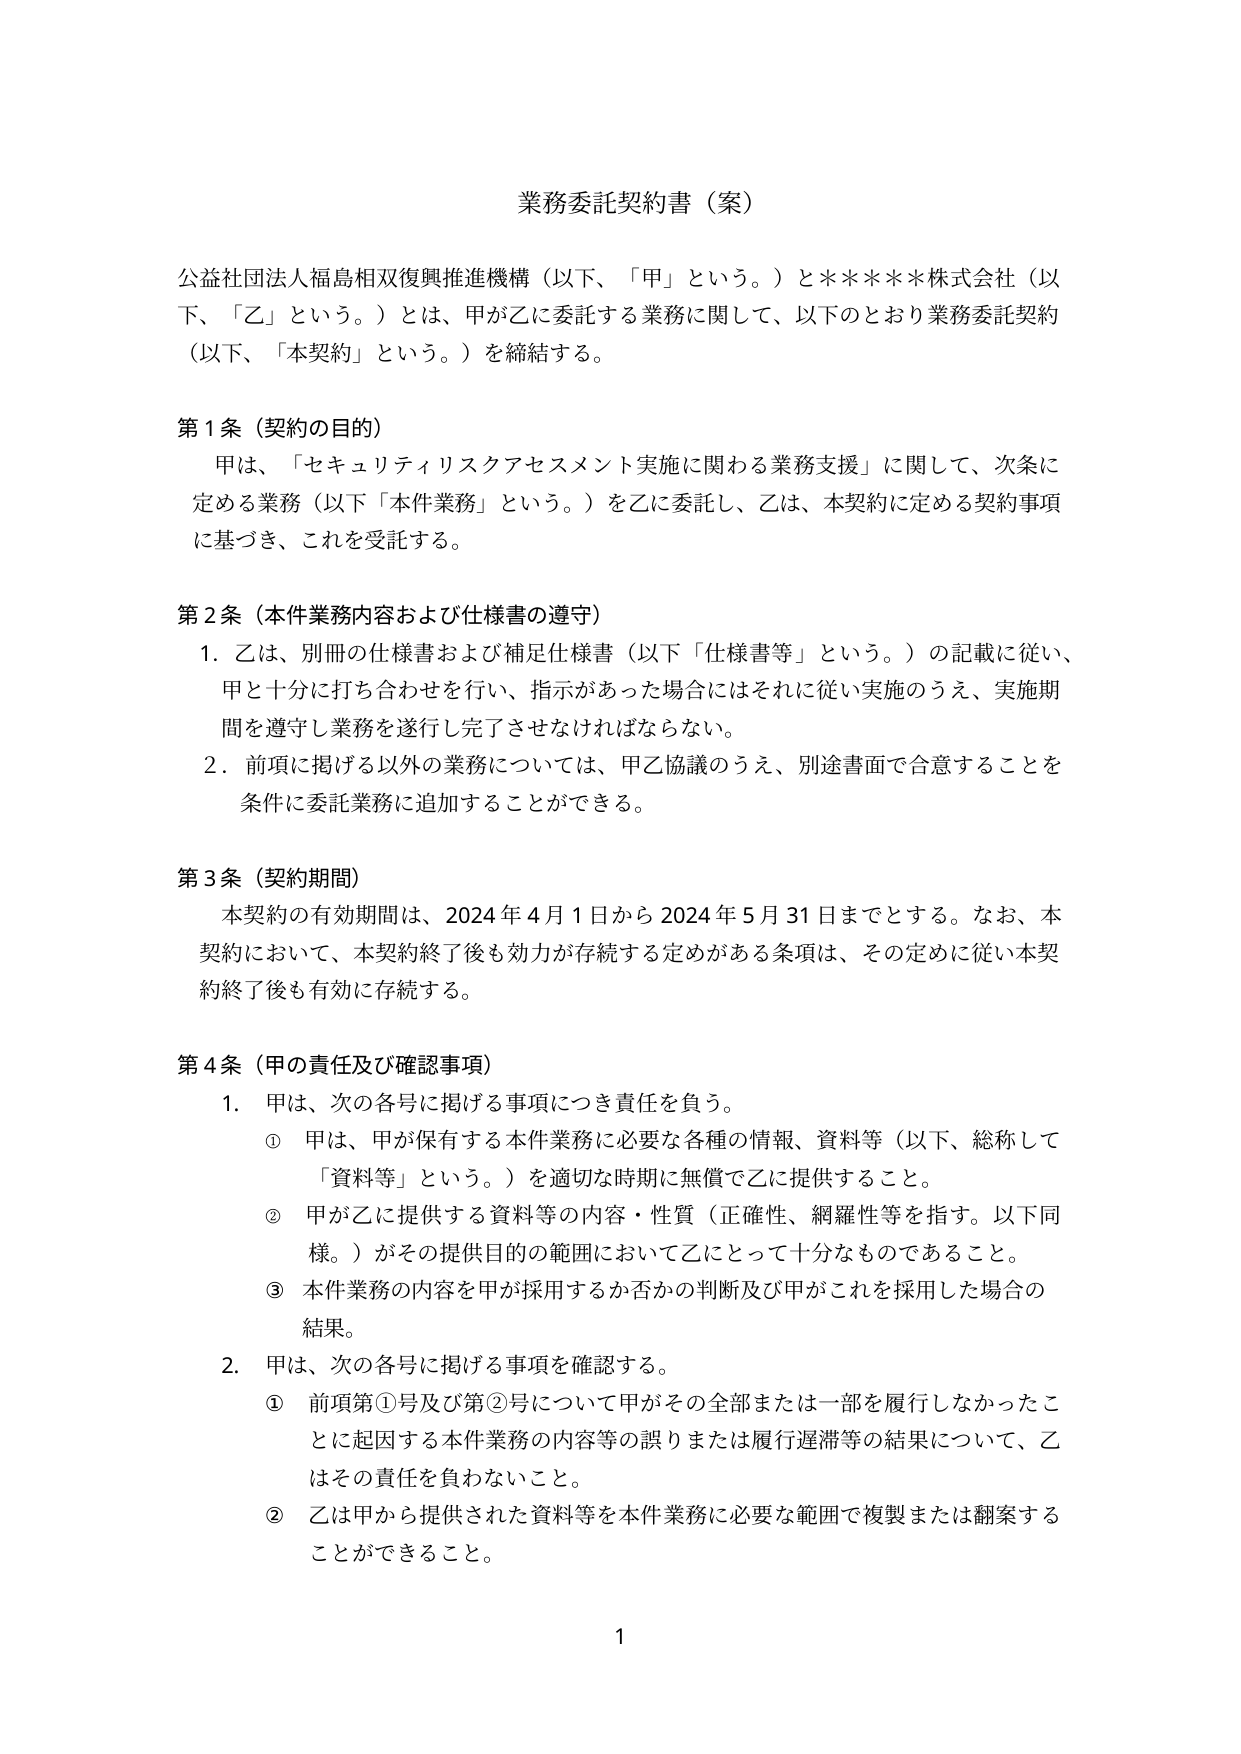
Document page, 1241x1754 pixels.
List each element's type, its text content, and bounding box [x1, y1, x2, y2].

list 甲は、次の各号に掲げる事項につき責任を負う。 [221, 1083, 1063, 1121]
text 第3条（契約期間） [177, 858, 1063, 896]
text ① 甲は、甲が保有する本件業務に必要な各種の情報、資料等（以下、総称して「資料等」という。）を適切な時期に無償で乙に提供すること。 [264, 1121, 1063, 1196]
list 乙は甲から提供された資料等を本件業務に必要な範囲で複製または翻案することができること。 [264, 1496, 1063, 1571]
text ② 甲が乙に提供する資料等の内容・性質（正確性、網羅性等を指す。以下同様。）がその提供目的の範囲において乙にとって十分なものであること。 [264, 1196, 1063, 1271]
list 結果。 [280, 1308, 1063, 1346]
text 1．乙は、別冊の仕様書および補足仕様書（以下「仕様書等」という。）の記載に従い、甲と十分に打ち合わせを行い、指示があった場合にはそれに従い実施のうえ、実施期間を遵守し業務を遂行し完了させなければならない。 [199, 633, 1063, 746]
list 前項第①号及び第②号について甲がその全部または一部を履行しなかったことに起因する本件業務の内容等の誤りまたは履行遅滞等の結果について、乙はその責任を負わないこと。 [264, 1383, 1063, 1496]
list 前項に掲げる以外の業務については、甲乙協議のうえ、別途書面で合意することを条件に委託業務に追加することができる。 [199, 746, 1063, 821]
text 第1条（契約の目的） [177, 408, 1063, 446]
list 甲は、次の各号に掲げる事項を確認する。 [221, 1346, 1063, 1383]
list 本件業務の内容を甲が採用するか否かの判断及び甲がこれを採用した場合の [265, 1271, 1063, 1308]
text 業務委託契約書（案） [221, 183, 1063, 221]
text 本契約の有効期間は、2024年4月1日から2024年5月31日までとする。なお、本契約において、本契約終了後も効力が存続する定めがある条項は、その定めに従い本契約終了後も有効に存続する。 [199, 896, 1063, 1008]
text 公益社団法人福島相双復興推進機構（以下、「甲」という。）と＊＊＊＊＊株式会社（以下、「乙」という。）とは、甲が乙に委託する業務に関して、以下のとおり業務委託契約（以下、「本契約」という。）を締結する。 [177, 258, 1063, 371]
text 第4条（甲の責任及び確認事項） [177, 1046, 1063, 1083]
text 甲は、「セキュリティリスクアセスメント実施に関わる業務支援」に関して、次条に定める業務（以下「本件業務」という。）を乙に委託し、乙は、本契約に定める契約事項に基づき、これを受託する。 [192, 446, 1063, 558]
text 第2条（本件業務内容および仕様書の遵守） [177, 596, 1063, 633]
